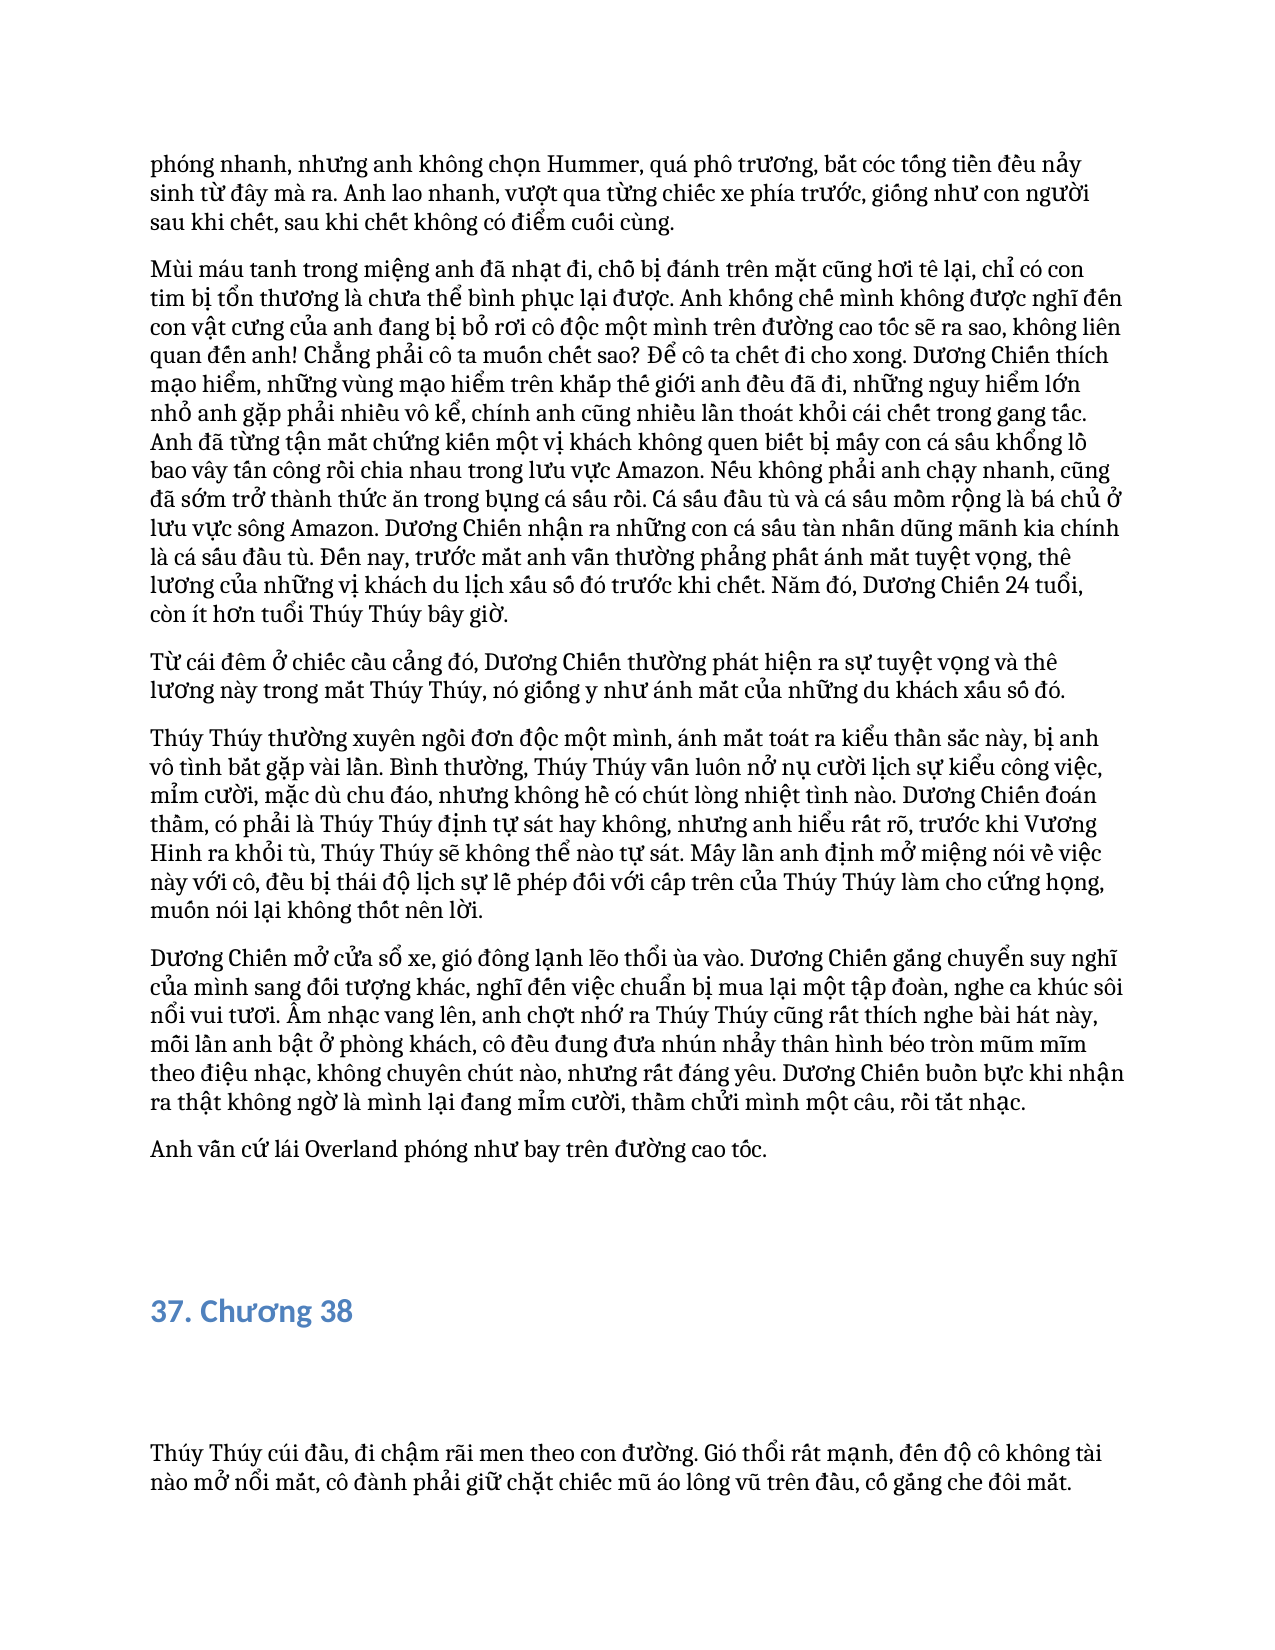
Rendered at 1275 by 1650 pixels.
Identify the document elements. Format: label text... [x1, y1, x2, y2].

text Anh vẫn cứ lái Overland phóng như bay trên đường cao tốc. [150, 1135, 1125, 1164]
text Mùi máu tanh trong miệng anh đã nhạt đi, chỗ bị đánh trên mặt cũng hơi tê lại, chỉ có con tim bị tổn thương là chưa thể bình phục lại được. Anh khống chế mình không được nghĩ đến con vật cưng của anh đang bị bỏ rơi cô độc một mình trên đường cao tốc sẽ ra sao, không liên quan đến anh! Chẳng phải cô ta muốn chết sao? Để cô ta chết đi cho xong. Dương Chiến thích mạo hiểm, những vùng mạo hiểm trên khắp thế giới anh đều đã đi, những nguy hiểm lớn nhỏ anh gặp phải nhiều vô kể, chính anh cũng nhiều lần thoát khỏi cái chết trong gang tấc. Anh đã từng tận mắt chứng kiến một vị khách không quen biết bị mấy con cá sấu khổng lồ bao vây tấn công rồi chia nhau trong lưu vực Amazon. Nếu không phải anh chạy nhanh, cũng đã sớm trở thành thức ăn trong bụng cá sấu rồi. Cá sấu đầu tù và cá sấu mồm rộng là bá chủ ở lưu vực sông Amazon. Dương Chiến nhận ra những con cá sấu tàn nhẫn dũng mãnh kia chính là cá sấu đầu tù. Đến nay, trước mắt anh vẫn thường phảng phất ánh mắt tuyệt vọng, thê lương của những vị khách du lịch xấu số đó trước khi chết. Năm đó, Dương Chiến 24 tuổi, còn ít hơn tuổi Thúy Thúy bây giờ. [150, 255, 1125, 629]
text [150, 150, 1125, 236]
text Dương Chiến mở cửa sổ xe, gió đông lạnh lẽo thổi ùa vào. Dương Chiến gắng chuyển suy nghĩ của mình sang đối tượng khác, nghĩ đến việc chuẩn bị mua lại một tập đoàn, nghe ca khúc sôi nổi vui tươi. Âm nhạc vang lên, anh chợt nhớ ra Thúy Thúy cũng rất thích nghe bài hát này, mỗi lần anh bật ở phòng khách, cô đều đung đưa nhún nhảy thân hình béo tròn mũm mĩm theo điệu nhạc, không chuyên chút nào, nhưng rất đáng yêu. Dương Chiến buồn bực khi nhận ra thật không ngờ là mình lại đang mỉm cười, thầm chửi mình một câu, rồi tắt nhạc. [150, 944, 1125, 1116]
text Từ cái đêm ở chiếc cầu cảng đó, Dương Chiến thường phát hiện ra sự tuyệt vọng và thê lương này trong mắt Thúy Thúy, nó giống y như ánh mắt của những du khách xấu số đó. [150, 647, 1125, 705]
text Thúy Thúy cúi đầu, đi chậm rãi men theo con đường. Gió thổi rất mạnh, đến độ cô không tài nào mở nổi mắt, cô đành phải giữ chặt chiếc mũ áo lông vũ trên đầu, cố gắng che đôi mắt. [150, 1439, 1125, 1497]
subtitle 37. Chương 38 [150, 1289, 1125, 1330]
text Thúy Thúy thường xuyên ngồi đơn độc một mình, ánh mắt toát ra kiểu thần sắc này, bị anh vô tình bắt gặp vài lần. Bình thường, Thúy Thúy vẫn luôn nở nụ cười lịch sự kiểu công việc, mỉm cười, mặc dù chu đáo, nhưng không hề có chút lòng nhiệt tình nào. Dương Chiến đoán thầm, có phải là Thúy Thúy định tự sát hay không, nhưng anh hiểu rất rõ, trước khi Vương Hinh ra khỏi tù, Thúy Thúy sẽ không thể nào tự sát. Mấy lần anh định mở miệng nói về việc này với cô, đều bị thái độ lịch sự lễ phép đối với cấp trên của Thúy Thúy làm cho cứng họng, muốn nói lại không thốt nên lời. [150, 724, 1125, 925]
